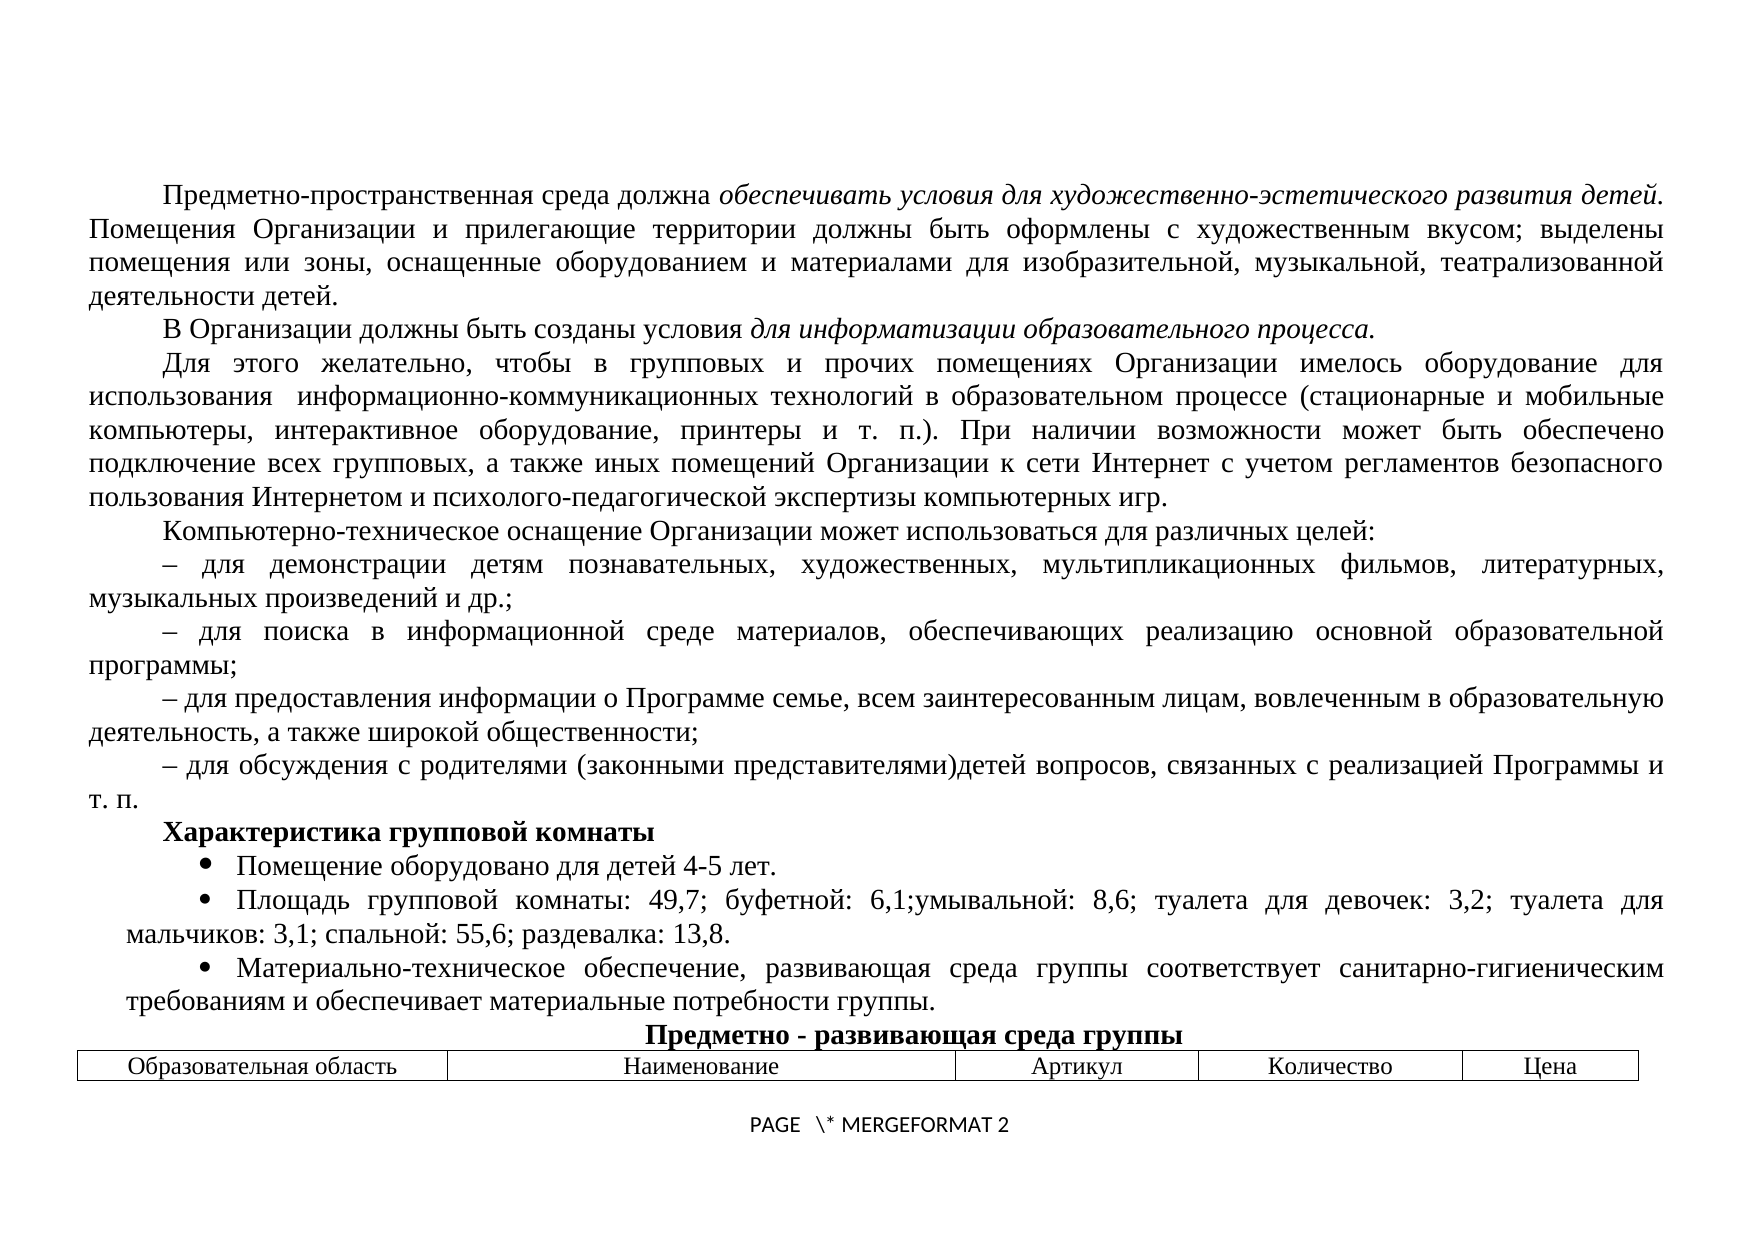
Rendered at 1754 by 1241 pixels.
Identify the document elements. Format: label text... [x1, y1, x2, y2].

table_header Образовательная область [78, 1051, 447, 1080]
text – для демонстрации детям познавательных, художественных, мультипликационных фильмов, литературных, музыкальных произведений и др.; [89, 546, 1665, 613]
text – для предоставления информации о Программе семье, всем заинтересованным лицам, вовлеченным в образовательную деятельность, а также широкой общественности; [89, 680, 1665, 747]
list Площадь групповой комнаты: 49,7; буфетной: 6,1;умывальной: 8,6; туалета для девочек: 3,2; туалета для мальчиков: 3,1; спальной: 55,6; раздевалка: 13,8. [126, 882, 1665, 950]
text Предметно - развивающая среда группы [89, 1017, 1665, 1050]
table_header Количество [1199, 1051, 1462, 1080]
list Материально-техническое обеспечение, развивающая среда группы соответствует санитарно-гигиеническим требованиям и обеспечивает материальные потребности группы. [126, 950, 1665, 1017]
text Для этого желательно, чтобы в групповых и прочих помещениях Организации имелось оборудование для использования информационно-коммуникационных технологий в образовательном процессе (стационарные и мобильные компьютеры, интерактивное оборудование, принтеры и т. п.). При наличии возможности может быть обеспечено подключение всех групповых, а также иных помещений Организации к сети Интернет с учетом регламентов безопасного пользования Интернетом и психолого-педагогической экспертизы компьютерных игр. [89, 345, 1665, 513]
text – для поиска в информационной среде материалов, обеспечивающих реализацию основной образовательной программы; [89, 613, 1665, 680]
text В Организации должны быть созданы условия для информатизации образовательного процесса. [89, 311, 1665, 345]
table_header Наименование [448, 1051, 955, 1080]
text Компьютерно-техническое оснащение Организации может использоваться для различных целей: [89, 513, 1665, 546]
table_header Артикул [956, 1051, 1198, 1080]
text Предметно-пространственная среда должна обеспечивать условия для художественно-эстетического развития детей. Помещения Организации и прилегающие территории должны быть оформлены с художественным вкусом; выделены помещения или зоны, оснащенные оборудованием и материалами для изобразительной, музыкальной, театрализованной деятельности детей. [89, 177, 1665, 311]
list Помещение оборудовано для детей 4-5 лет. [126, 848, 1665, 882]
table_header Цена [1463, 1051, 1638, 1080]
text Характеристика групповой комнаты [89, 814, 1665, 848]
text – для обсуждения с родителями (законными представителями)детей вопросов, связанных с реализацией Программы и т. п. [89, 747, 1665, 814]
